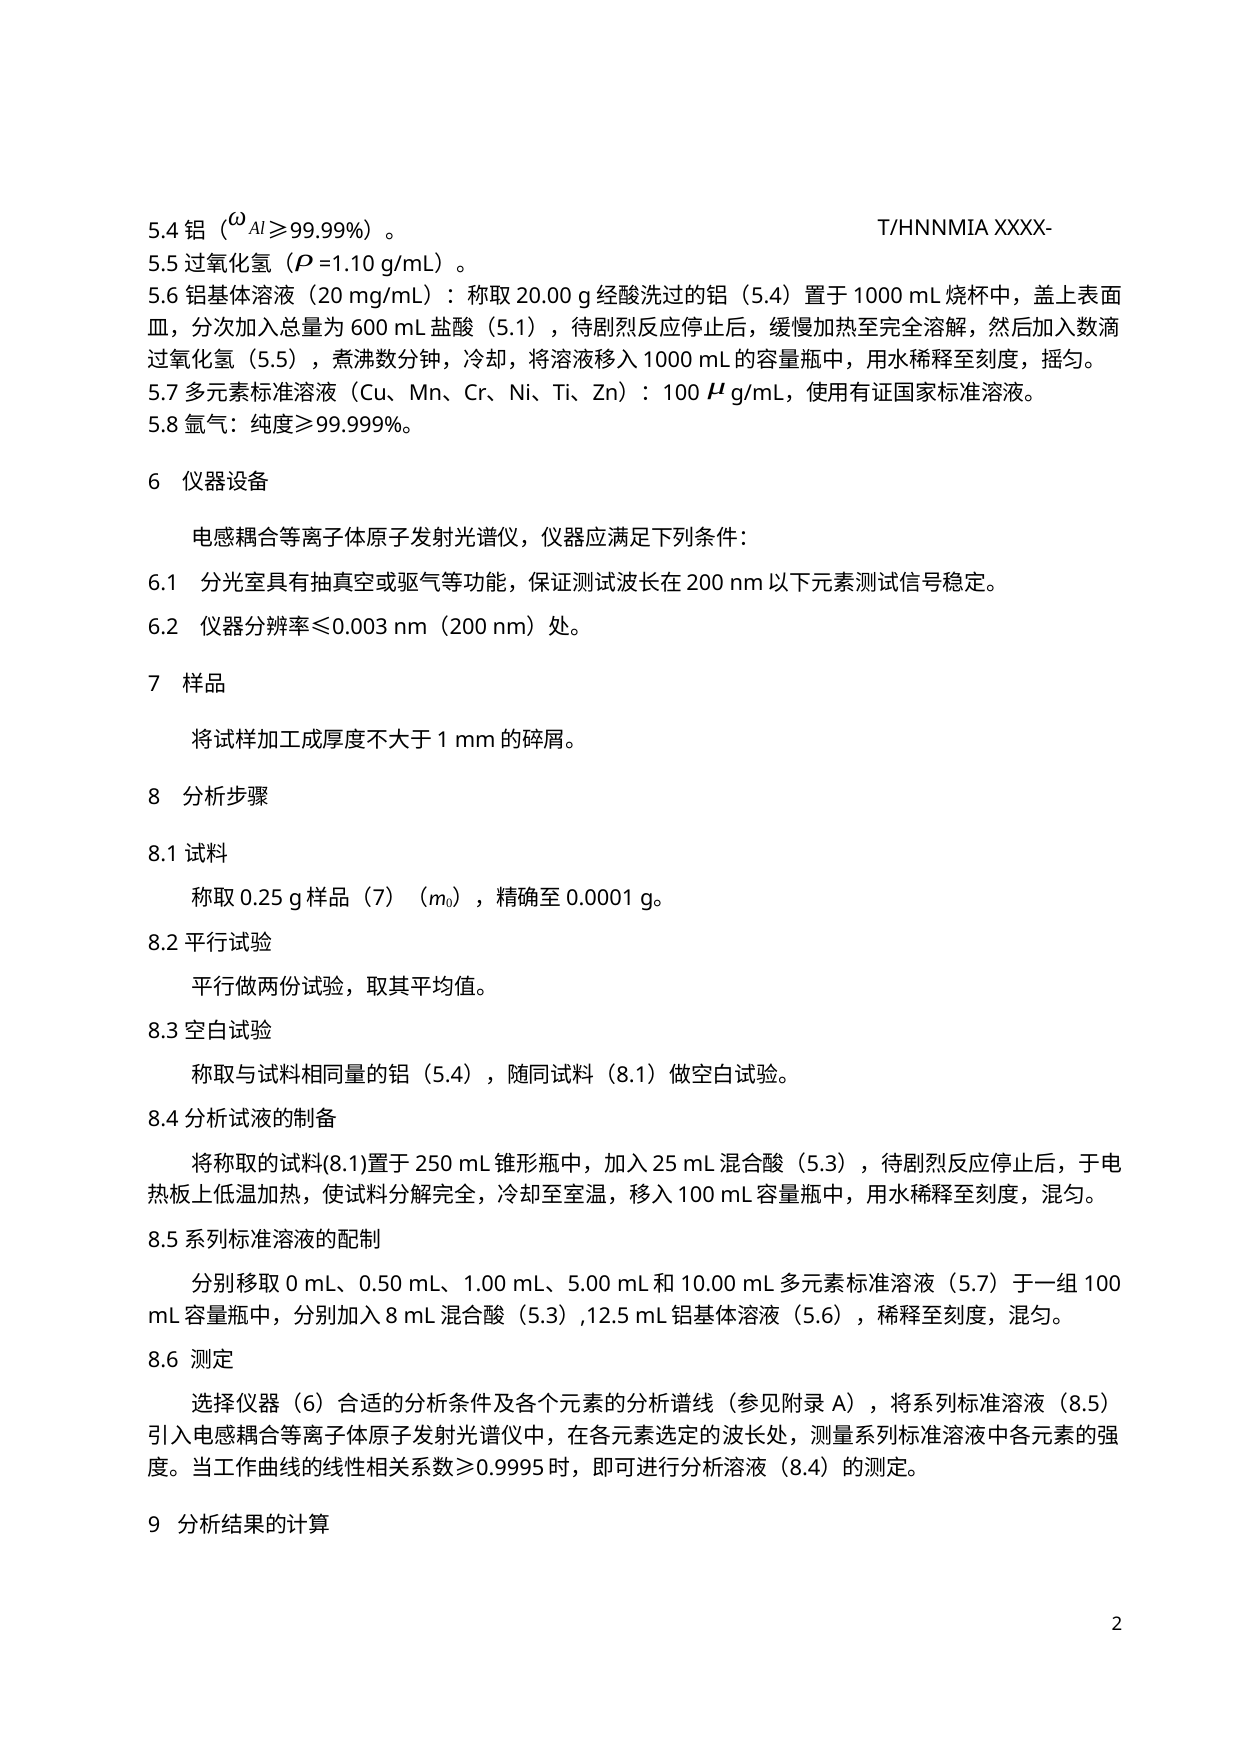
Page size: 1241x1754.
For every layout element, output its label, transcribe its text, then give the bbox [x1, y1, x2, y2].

text 仪器分辨率≤0.003 nm（200 nm）处。 [148, 609, 1122, 641]
list 5.7 多元素标准溶液（Cu、Mn、Cr、Ni、Ti、Zn）：100 g/mL，使用有证国家标准溶液。 [148, 373, 1122, 407]
text 5.4 铝（≥99.99%）。 [148, 201, 1122, 245]
text 5.5 过氧化氢（=1.10 g/mL）。 [148, 245, 1122, 278]
text 8.6 测定 [148, 1342, 1122, 1374]
text 样品 [148, 666, 1122, 697]
text 8.2 平行试验 [148, 924, 1122, 956]
list 选择仪器（6）合适的分析条件及各个元素的分析谱线（参见附录A），将系列标准溶液（8.5）引入电感耦合等离子体原子发射光谱仪中，在各元素选定的波长处，测量系列标准溶液中各元素的强度。当工作曲线的线性相关系数≥0.9995时，即可进行分析溶液（8.4）的测定。 [148, 1386, 1122, 1482]
text 8.5 系列标准溶液的配制 [148, 1222, 1122, 1253]
text 8.4 分析试液的制备 [148, 1101, 1122, 1133]
list 9 分析结果的计算 [148, 1507, 1122, 1538]
text 称取与试料相同量的铝（5.4），随同试料（8.1）做空白试验。 [148, 1057, 1122, 1089]
text 分别移取0 mL、0.50 mL、1.00 mL、5.00 mL和10.00 mL多元素标准溶液（5.7）于一组100 mL容量瓶中，分别加入8 mL混合酸（5.3）,12.5 mL铝基体溶液（5.6），稀释至刻度，混匀。 [148, 1266, 1122, 1329]
text 8.1 试料 [148, 836, 1122, 868]
list 将称取的试料(8.1)置于250 mL锥形瓶中，加入25 mL混合酸（5.3），待剧烈反应停止后，于电热板上低温加热，使试料分解完全，冷却至室温，移入100 mL容量瓶中，用水稀释至刻度，混匀。 [148, 1146, 1122, 1209]
text 分析步骤 [148, 779, 1122, 811]
list 电感耦合等离子体原子发射光谱仪，仪器应满足下列条件： [148, 520, 1122, 552]
text 分光室具有抽真空或驱气等功能，保证测试波长在200 nm以下元素测试信号稳定。 [148, 564, 1122, 596]
text 称取0.25 g样品（7）（m0），精确至0.0001 g。 [148, 880, 1122, 912]
text 5.6 铝基体溶液（20 mg/mL）：称取20.00 g经酸洗过的铝（5.4）置于1000 mL烧杯中，盖上表面皿，分次加入总量为600 mL盐酸（5.1），待剧烈反应停止后，缓慢加热至完全溶解，然后加入数滴过氧化氢（5.5），煮沸数分钟，冷却，将溶液移入1000 mL的容量瓶中，用水稀释至刻度，摇匀。 [148, 278, 1122, 373]
list 5.8 氩气：纯度≥99.999%。 [148, 407, 1122, 439]
text 仪器设备 [148, 464, 1122, 495]
text 将试样加工成厚度不大于1 mm的碎屑。 [148, 722, 1122, 754]
text 8.3 空白试验 [148, 1013, 1122, 1045]
text 平行做两份试验，取其平均值。 [148, 969, 1122, 1000]
